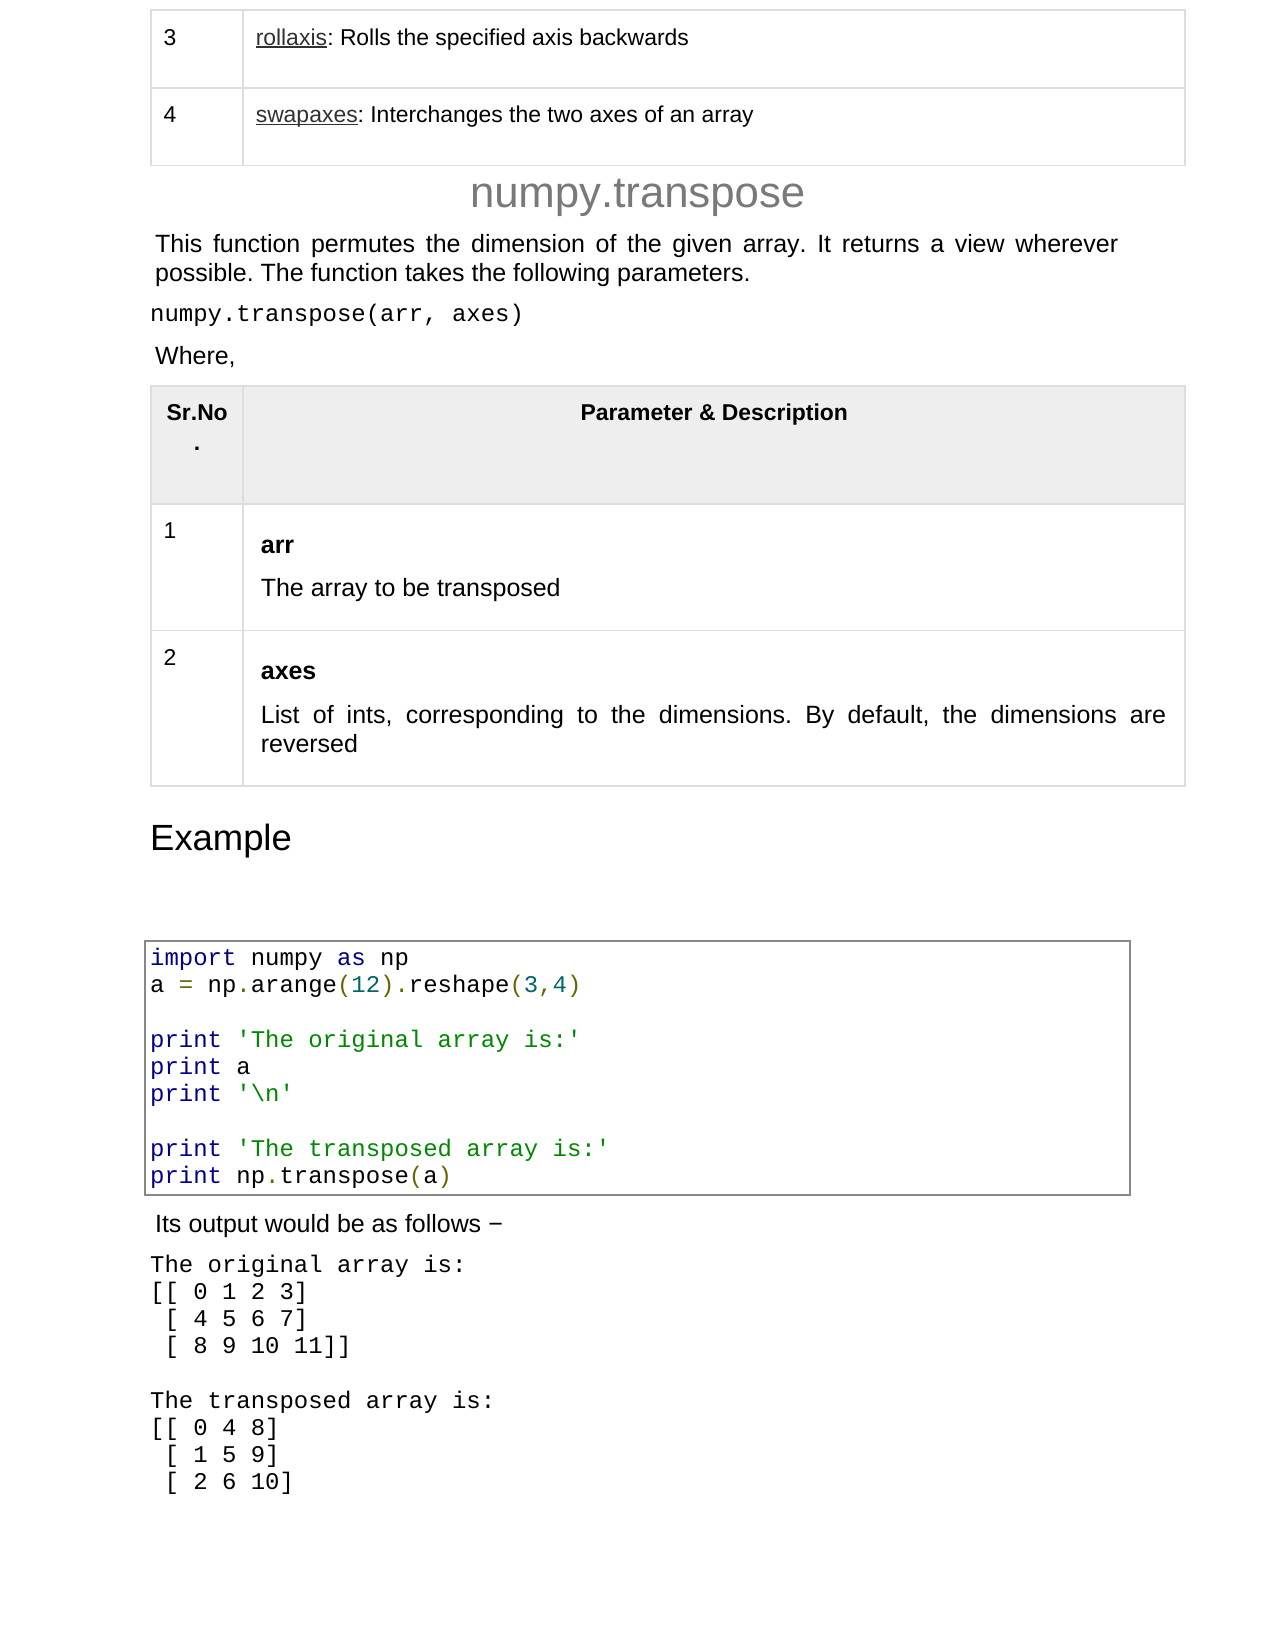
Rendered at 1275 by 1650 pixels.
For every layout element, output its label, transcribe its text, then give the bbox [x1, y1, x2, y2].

text print np.transpose(a) [146, 1157, 1129, 1194]
text print '\n' [150, 1082, 1125, 1109]
table_cell 4 [152, 89, 242, 164]
text [ 4 5 6 7] [150, 1307, 1125, 1334]
text numpy.transpose(arr, axes) [150, 301, 1125, 329]
text [[ 0 1 2 3] [150, 1279, 1125, 1307]
table_cell swapaxes: Interchanges the two axes of an array [244, 89, 1184, 164]
text [ 2 6 10] [150, 1470, 1125, 1497]
text a = np.arange(12).reshape(3,4) [150, 973, 1125, 1000]
subtitle numpy.transpose [150, 166, 1125, 216]
text import numpy as np [146, 942, 1129, 973]
table_cell 1 [152, 505, 242, 630]
table_header Parameter & Description [244, 387, 1184, 503]
table_cell arr The array to be transposed [244, 505, 1184, 630]
text print 'The transposed array is:' [150, 1136, 1125, 1157]
text print a [150, 1054, 1125, 1082]
table_header Sr.No. [152, 387, 242, 503]
table_cell 2 [152, 631, 242, 785]
text The original array is: [150, 1252, 1125, 1279]
text [ 8 9 10 11]] [150, 1334, 1125, 1361]
text The transposed array is: [150, 1388, 1125, 1415]
table_cell 3 [152, 11, 242, 87]
text This function permutes the dimension of the given array. It returns a view wherever possible. The function takes the following parameters. [155, 229, 1120, 286]
table_cell axes List of ints, corresponding to the dimensions. By default, the dimensions are reversed [244, 631, 1184, 785]
text Where, [155, 341, 1120, 370]
subtitle Example [150, 816, 1125, 858]
text Its output would be as follows − [155, 1208, 1120, 1237]
table_cell rollaxis: Rolls the specified axis backwards [244, 11, 1184, 87]
text [[ 0 4 8] [150, 1415, 1125, 1443]
text [ 1 5 9] [150, 1443, 1125, 1470]
text print 'The original array is:' [150, 1027, 1125, 1054]
